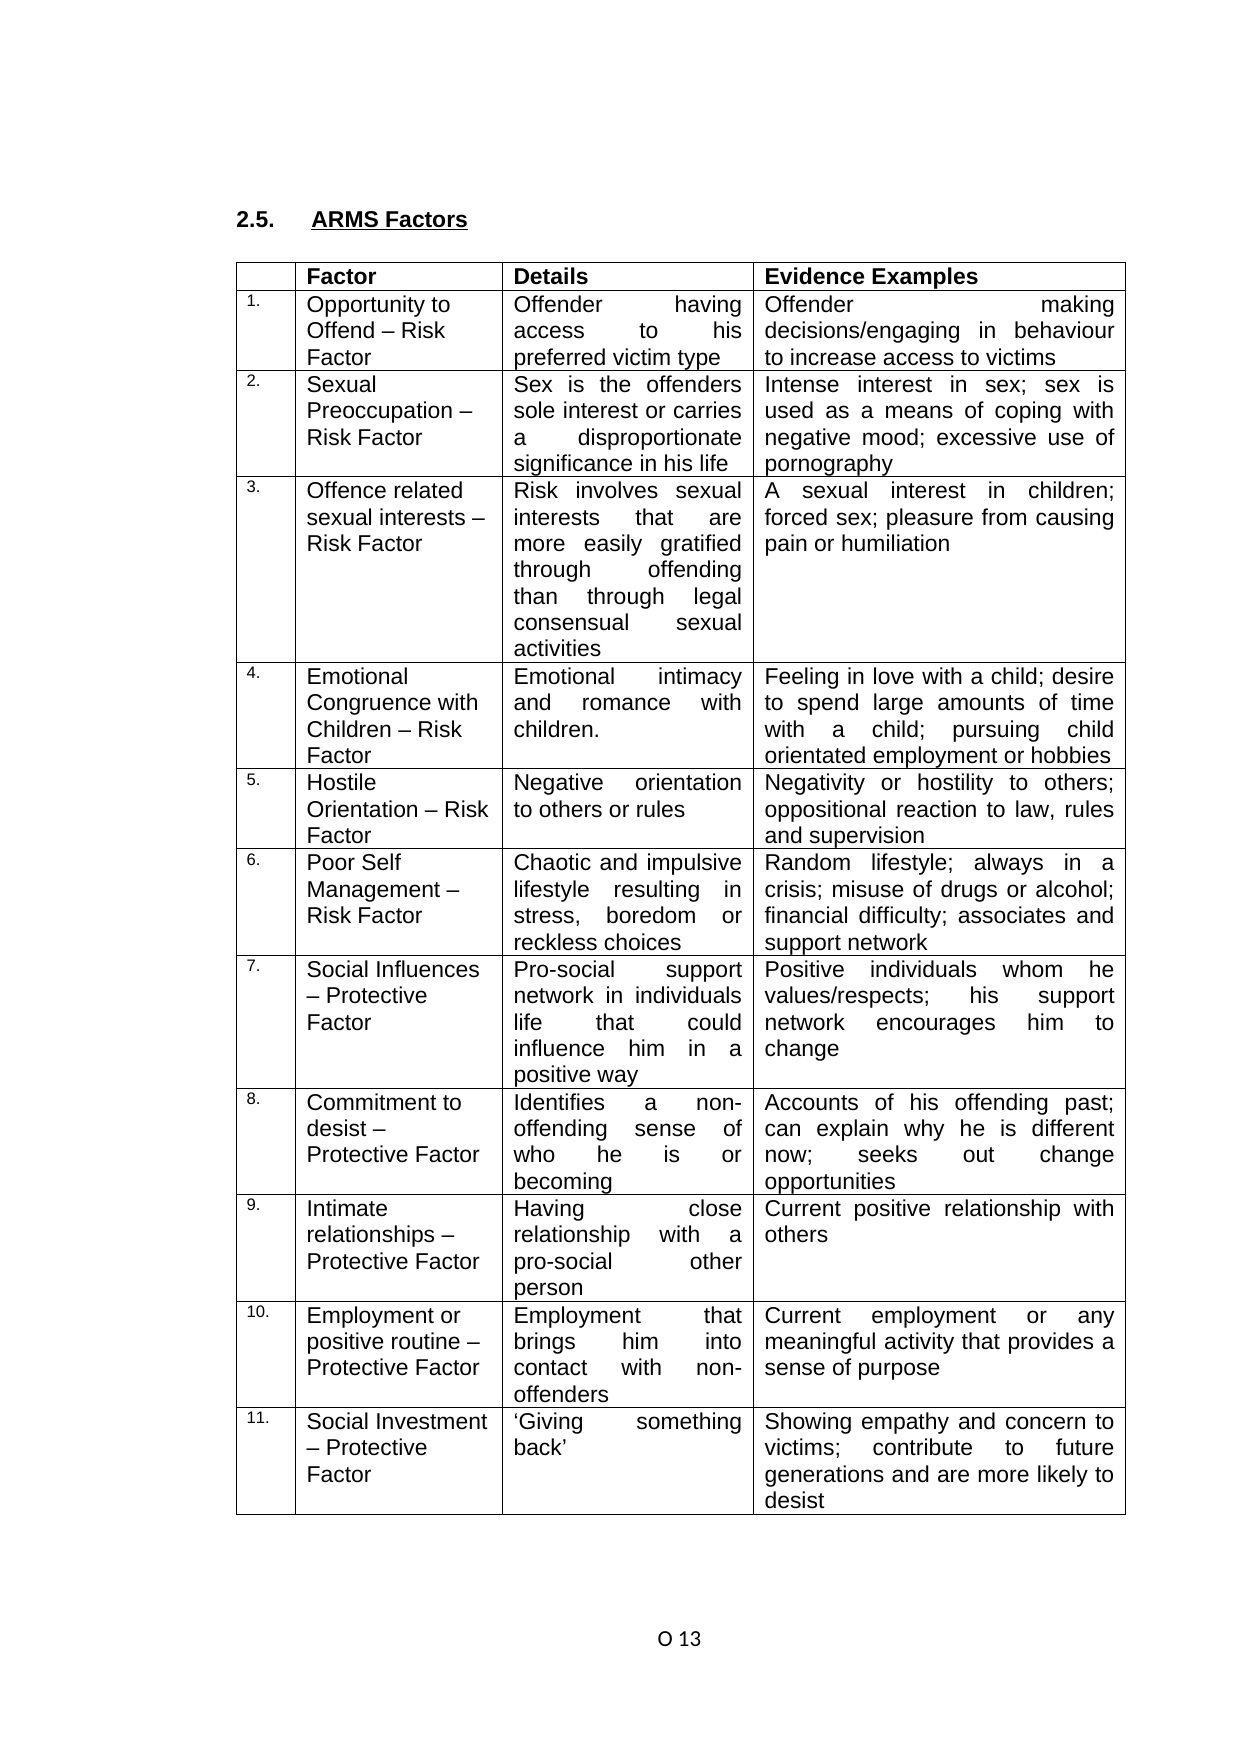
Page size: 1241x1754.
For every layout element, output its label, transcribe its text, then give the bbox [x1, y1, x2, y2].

table_cell Chaotic and impulsive lifestyle resulting in stress, boredom or reckless choices [503, 849, 753, 955]
table_cell Employment that brings him into contact with non-offenders [503, 1302, 753, 1407]
table_cell Emotional intimacy and romance with children. [503, 663, 753, 768]
table_header [237, 263, 295, 290]
table_cell Risk involves sexual interests that are more easily gratified through offending than through legal consensual sexual activities [503, 477, 753, 662]
table_cell [237, 1408, 295, 1513]
table_cell Offence related sexual interests – Risk Factor [296, 477, 502, 662]
table_cell Hostile Orientation – Risk Factor [296, 769, 502, 848]
table_cell Positive individuals whom he values/respects; his support network encourages him to change [754, 956, 1125, 1088]
table_cell Emotional Congruence with Children – Risk Factor [296, 663, 502, 768]
table_cell A sexual interest in children; forced sex; pleasure from causing pain or humiliation [754, 477, 1125, 662]
table_header Details [503, 263, 753, 290]
table_header Factor [296, 263, 502, 290]
table_cell [237, 769, 295, 848]
table_cell Offender having access to his preferred victim type [503, 291, 753, 370]
table_cell Commitment to desist – Protective Factor [296, 1089, 502, 1194]
table_cell Showing empathy and concern to victims; contribute to future generations and are more likely to desist [754, 1408, 1125, 1513]
table_header Evidence Examples [754, 263, 1125, 290]
table_cell Random lifestyle; always in a crisis; misuse of drugs or alcohol; financial difficulty; associates and support network [754, 849, 1125, 955]
table_cell Sexual Preoccupation – Risk Factor [296, 371, 502, 476]
table_cell Current employment or any meaningful activity that provides a sense of purpose [754, 1302, 1125, 1407]
table_cell [237, 956, 295, 1088]
text 2.5. ARMS Factors [236, 206, 1122, 232]
table_cell Having close relationship with a pro-social other person [503, 1195, 753, 1301]
table_cell Opportunity to Offend – Risk Factor [296, 291, 502, 370]
table_cell [237, 371, 295, 476]
table_cell Employment or positive routine – Protective Factor [296, 1302, 502, 1407]
table_cell [237, 1195, 295, 1301]
table_cell Negative orientation to others or rules [503, 769, 753, 848]
table_cell [237, 291, 295, 370]
table_cell [237, 1089, 295, 1194]
table_cell Pro-social support network in individuals life that could influence him in a positive way [503, 956, 753, 1088]
table_cell Accounts of his offending past; can explain why he is different now; seeks out change opportunities [754, 1089, 1125, 1194]
table_cell Social Investment – Protective Factor [296, 1408, 502, 1513]
table_cell Current positive relationship with others [754, 1195, 1125, 1301]
table_cell Feeling in love with a child; desire to spend large amounts of time with a child; pursuing child orientated employment or hobbies [754, 663, 1125, 768]
table_cell Offender making decisions/engaging in behaviour to increase access to victims [754, 291, 1125, 370]
table_cell [237, 1302, 295, 1407]
table_cell Social Influences – Protective Factor [296, 956, 502, 1088]
table_cell [237, 849, 295, 955]
table_cell Identifies a non-offending sense of who he is or becoming [503, 1089, 753, 1194]
table_cell Intense interest in sex; sex is used as a means of coping with negative mood; excessive use of pornography [754, 371, 1125, 476]
table_cell [237, 663, 295, 768]
table_cell Intimate relationships – Protective Factor [296, 1195, 502, 1301]
table_cell Poor Self Management – Risk Factor [296, 849, 502, 955]
table_cell Sex is the offenders sole interest or carries a disproportionate significance in his life [503, 371, 753, 476]
table_cell Negativity or hostility to others; oppositional reaction to law, rules and supervision [754, 769, 1125, 848]
table_cell ‘Giving something back’ [503, 1408, 753, 1513]
table_cell [237, 477, 295, 662]
